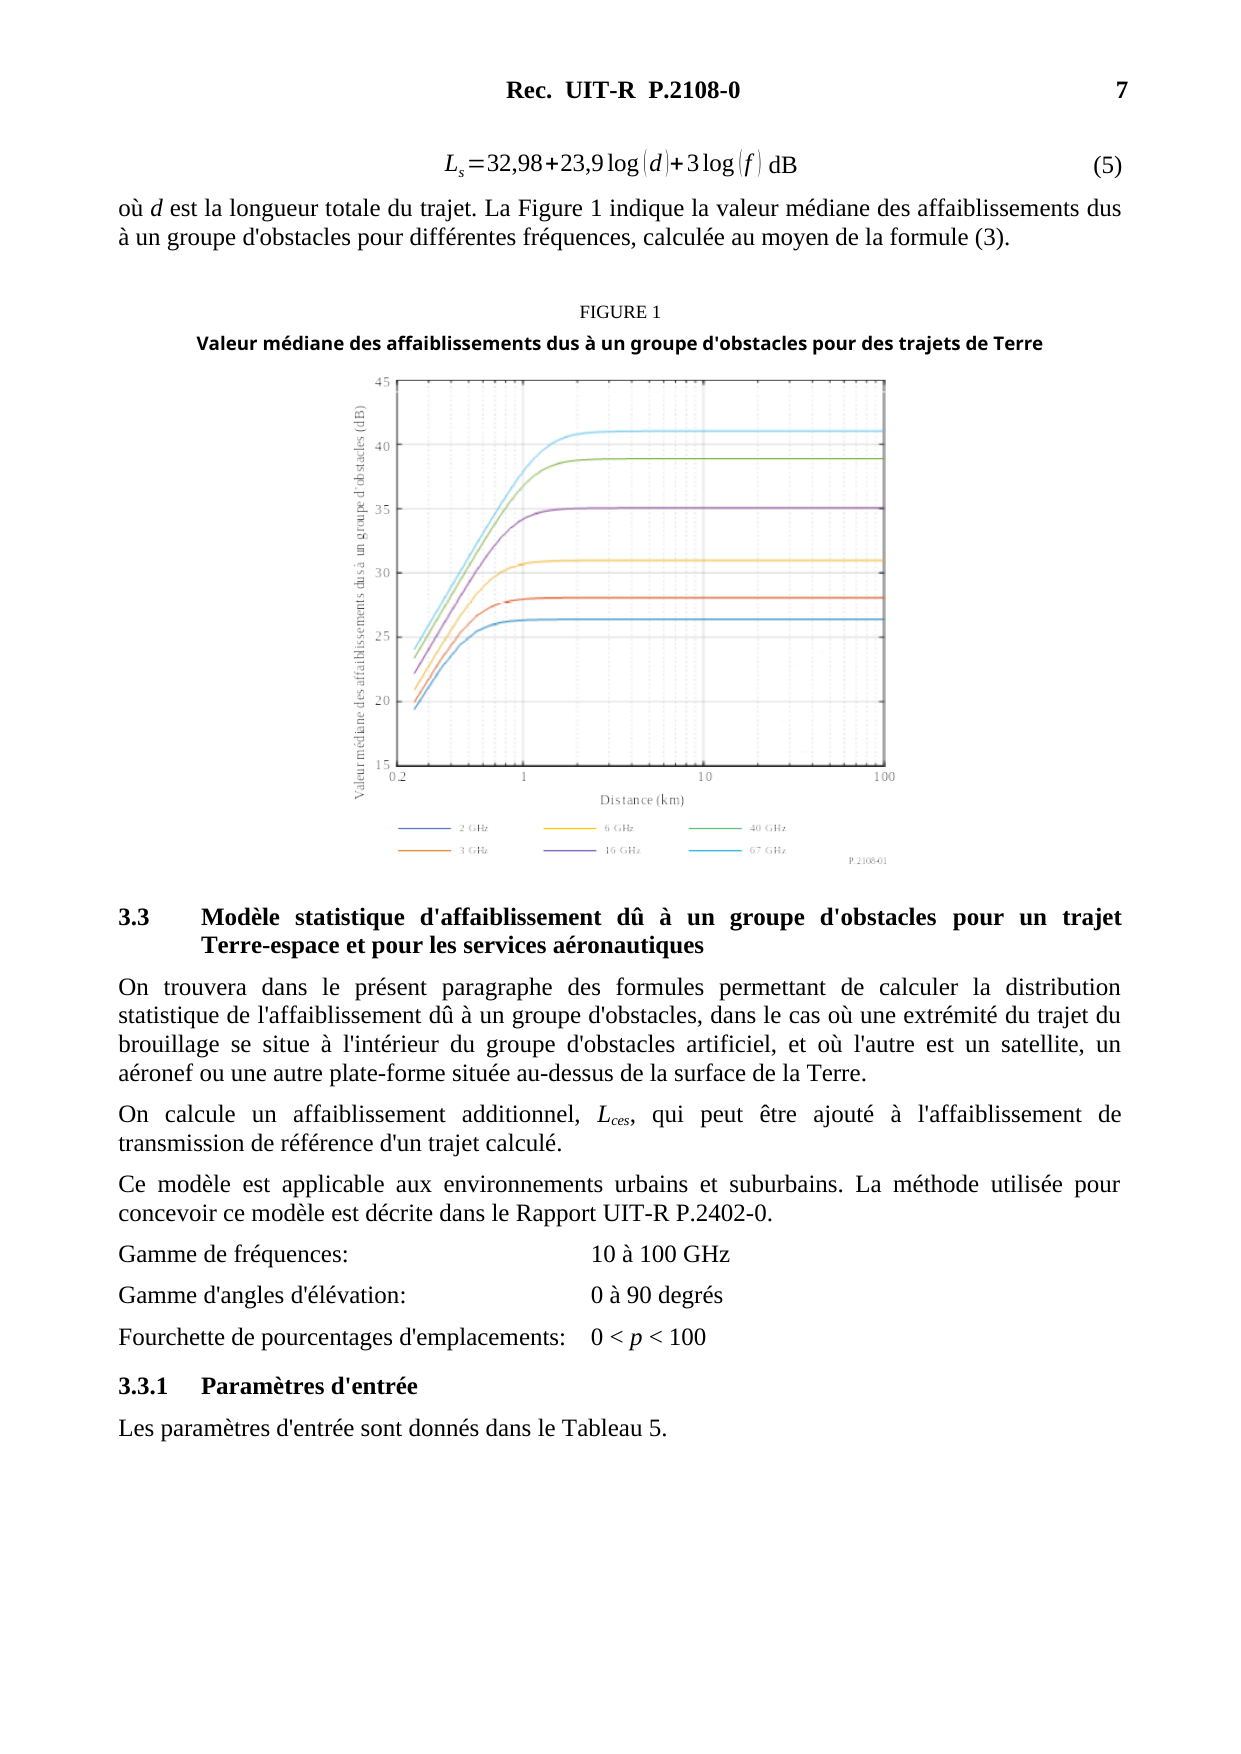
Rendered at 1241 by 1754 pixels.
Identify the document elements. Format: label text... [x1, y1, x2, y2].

subtitle 3.3 Modèle statistique d'affaiblissement dû à un groupe d'obstacles pour un trajet Terre-espace et pour les services aéronautiques [118, 902, 1122, 959]
text On calcule un affaiblissement additionnel, Lces, qui peut être ajouté à l'affaiblissement de transmission de référence d'un trajet calculé. [118, 1099, 1122, 1157]
subtitle 3.3.1 Paramètres d'entrée [118, 1371, 1122, 1400]
text dB (5) [118, 148, 1122, 181]
text Les paramètres d'entrée sont donnés dans le Tableau 5. [118, 1413, 1122, 1441]
text où d est la longueur totale du trajet. La Figure 1 indique la valeur médiane des affaiblissements dus à un groupe d'obstacles pour différentes fréquences, calculée au moyen de la formule (3). [118, 193, 1122, 251]
text Fourchette de pourcentages d'emplacements: 0 < p < 100 [118, 1322, 1122, 1351]
text FIGURE 1 [118, 301, 1122, 322]
text Ce modèle est applicable aux environnements urbains et suburbains. La méthode utilisée pour concevoir ce modèle est décrite dans le Rapport UIT-R P.2402-0. [118, 1169, 1122, 1227]
text Gamme de fréquences: 10 à 100 GHz [118, 1239, 1122, 1268]
text On trouvera dans le présent paragraphe des formules permettant de calculer la distribution statistique de l'affaiblissement dû à un groupe d'obstacles, dans le cas où une extrémité du trajet du brouillage se situe à l'intérieur du groupe d'obstacles artificiel, et où l'autre est un satellite, un aéronef ou une autre plate-forme située au-dessus de la surface de la Terre. [118, 972, 1122, 1087]
title Valeur médiane des affaiblissements dus à un groupe d'obstacles pour des trajets de Terre [118, 330, 1122, 356]
text Gamme d'angles d'élévation: 0 à 90 degrés [118, 1281, 1122, 1309]
